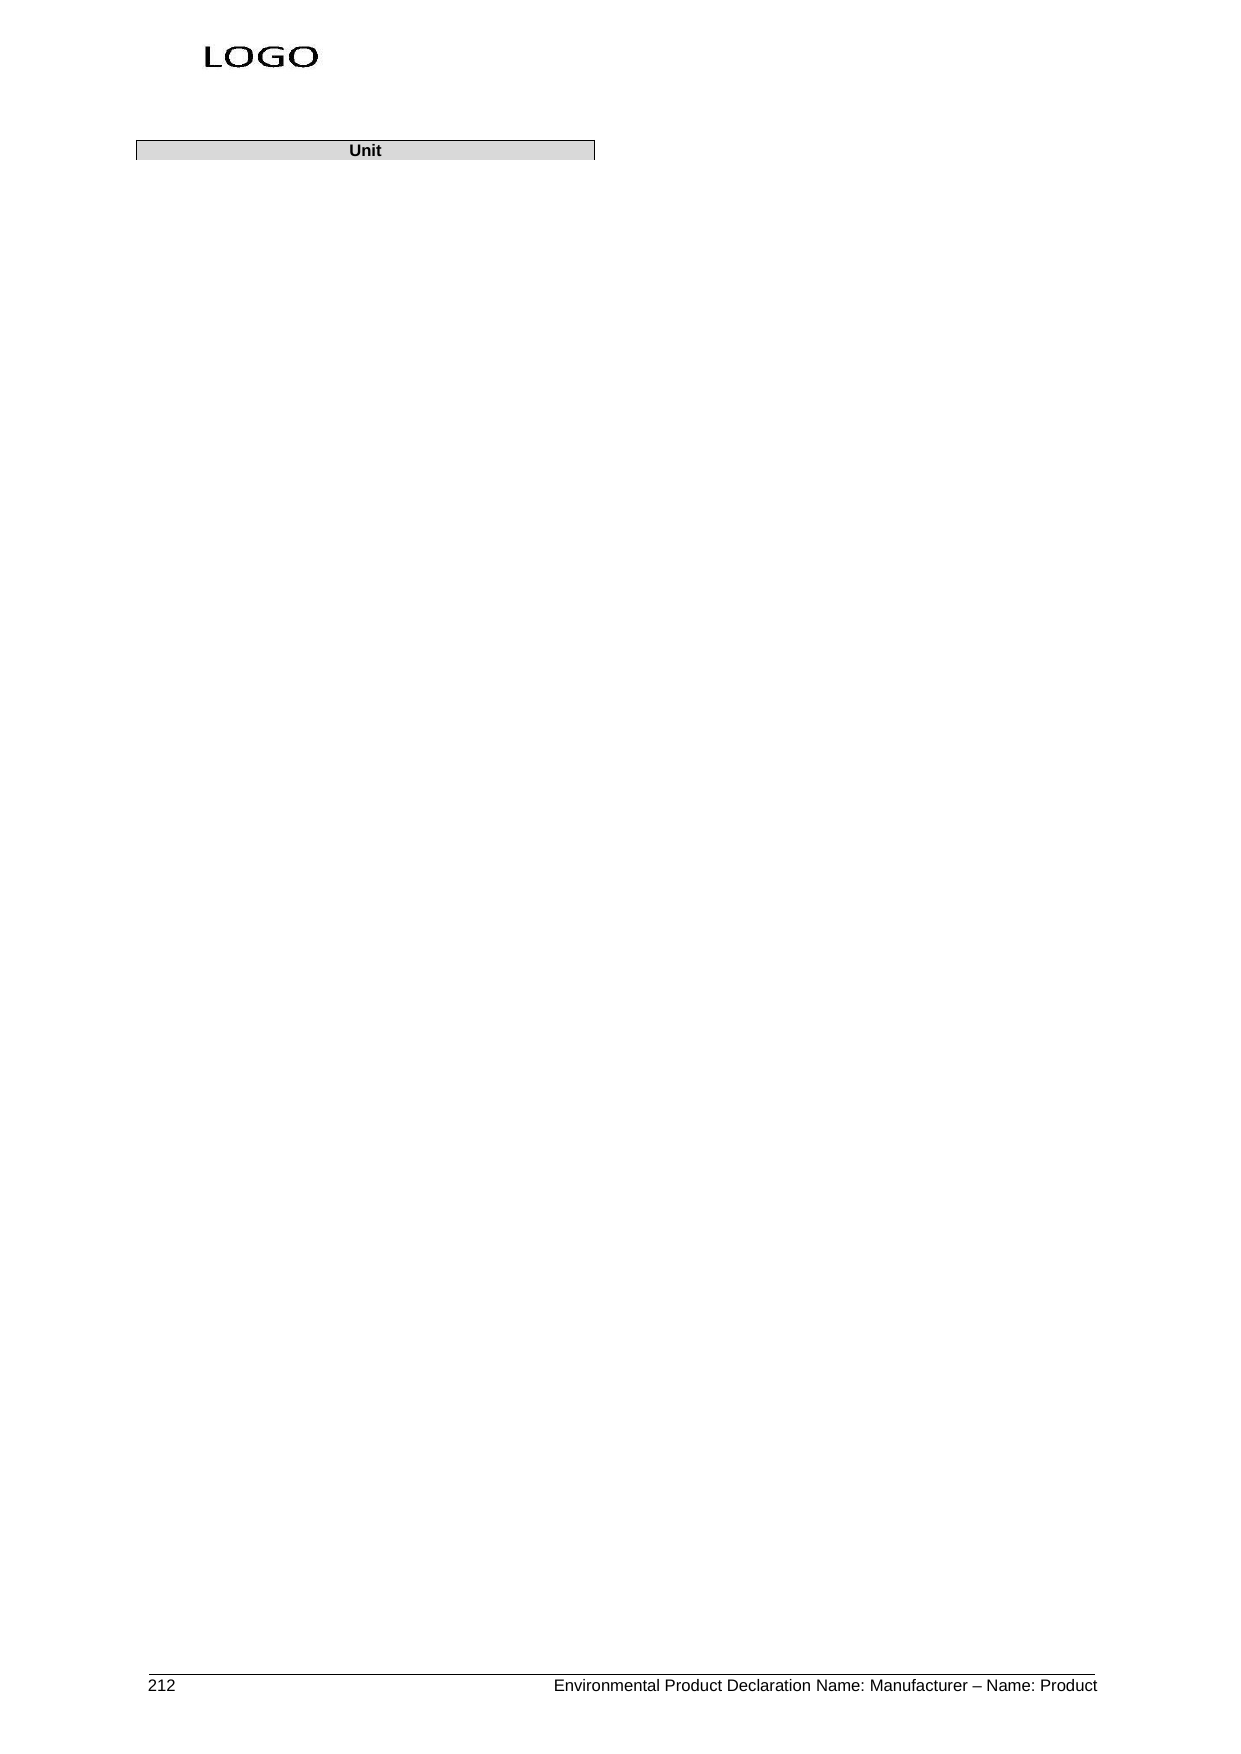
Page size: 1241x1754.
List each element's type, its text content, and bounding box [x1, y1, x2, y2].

picture [148, 13, 623, 102]
table_header Unit [137, 141, 594, 160]
